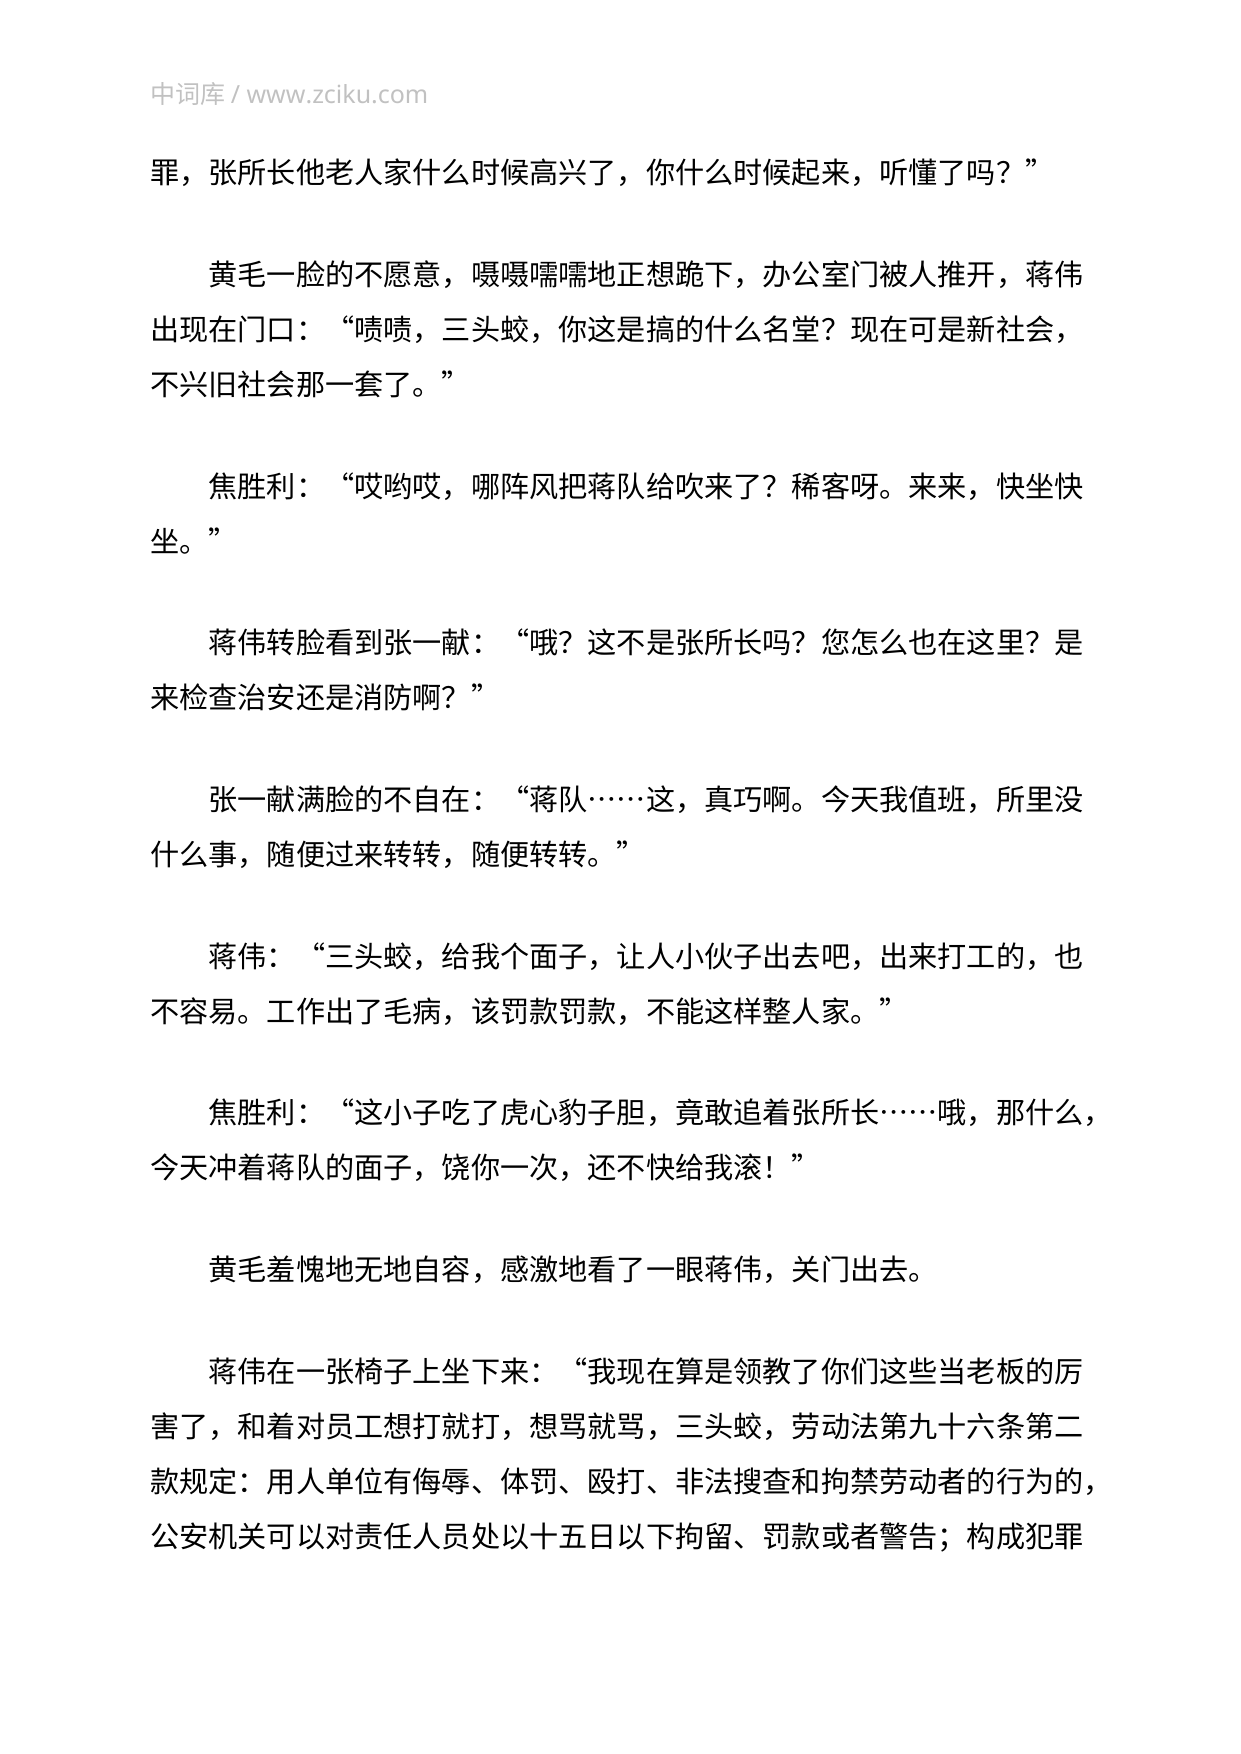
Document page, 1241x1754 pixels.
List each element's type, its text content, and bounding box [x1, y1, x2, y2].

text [150, 150, 1090, 192]
text 黄毛羞愧地无地自容，感激地看了一眼蒋伟，关门出去。 [150, 1247, 1090, 1289]
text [150, 1348, 1090, 1555]
text 蒋伟：“三头蛟，给我个面子，让人小伙子出去吧，出来打工的，也不容易。工作出了毛病，该罚款罚款，不能这样整人家。” [150, 933, 1090, 1031]
text 张一献满脸的不自在：“蒋队……这，真巧啊。今天我值班，所里没什么事，随便过来转转，随便转转。” [150, 777, 1090, 874]
text 焦胜利：“这小子吃了虎心豹子胆，竟敢追着张所长……哦，那什么，今天冲着蒋队的面子，饶你一次，还不快给我滚！” [150, 1090, 1090, 1187]
text 焦胜利：“哎哟哎，哪阵风把蒋队给吹来了？稀客呀。来来，快坐快坐。” [150, 463, 1090, 561]
text 黄毛一脸的不愿意，嗫嗫嚅嚅地正想跪下，办公室门被人推开，蒋伟出现在门口：“啧啧，三头蛟，你这是搞的什么名堂？现在可是新社会，不兴旧社会那一套了。” [150, 252, 1090, 404]
text 蒋伟转脸看到张一献：“哦？这不是张所长吗？您怎么也在这里？是来检查治安还是消防啊？” [150, 620, 1090, 717]
